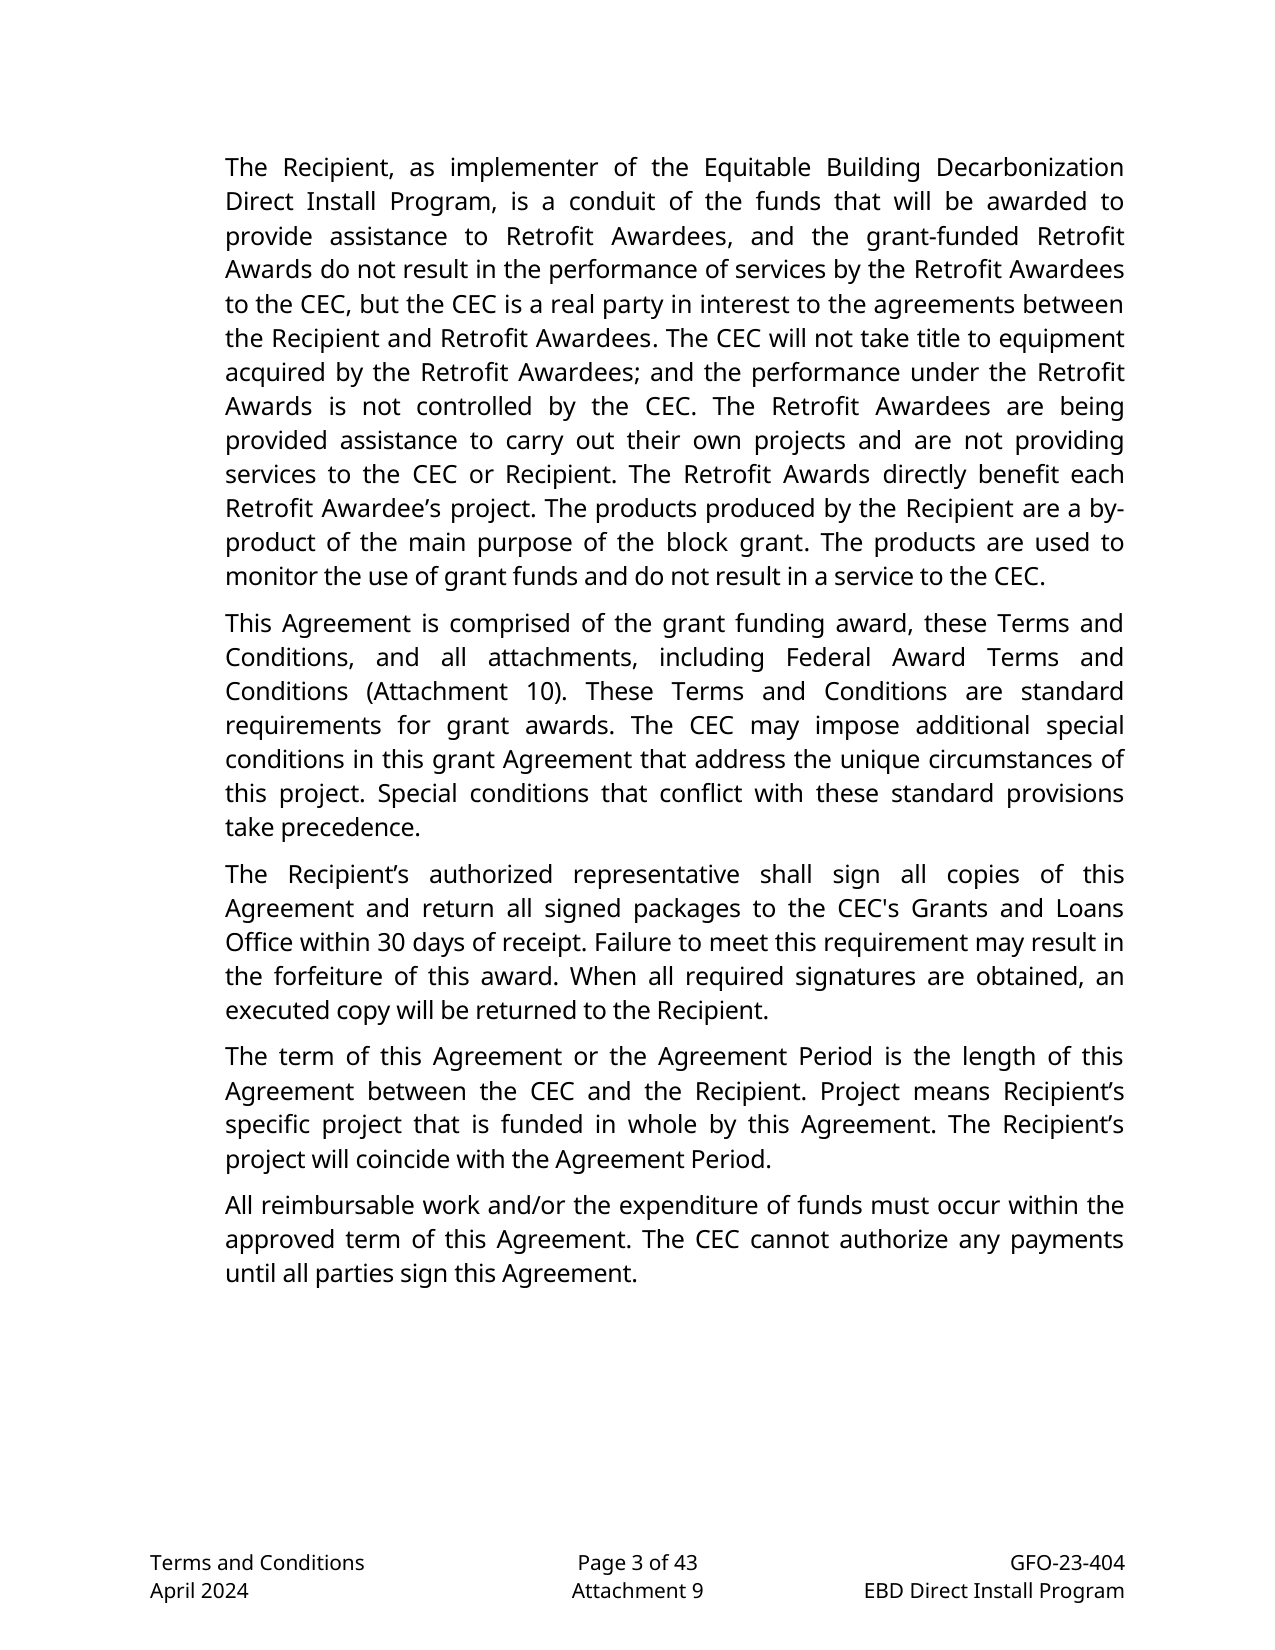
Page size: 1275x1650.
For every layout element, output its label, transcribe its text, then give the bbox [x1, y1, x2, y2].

text This Agreement is comprised of the grant funding award, these Terms and Conditions, and all attachments, including Federal Award Terms and Conditions (Attachment 10). These Terms and Conditions are standard requirements for grant awards. The CEC may impose additional special conditions in this grant Agreement that address the unique circumstances of this project. Special conditions that conflict with these standard provisions take precedence. [150, 605, 1125, 844]
text The Recipient, as implementer of the Equitable Building Decarbonization Direct Install Program, is a conduit of the funds that will be awarded to provide assistance to Retrofit Awardees, and the grant-funded Retrofit Awards do not result in the performance of services by the Retrofit Awardees to the CEC, but the CEC is a real party in interest to the agreements between the Recipient and Retrofit Awardees. The CEC will not take title to equipment acquired by the Retrofit Awardees; and the performance under the Retrofit Awards is not controlled by the CEC. The Retrofit Awardees are being provided assistance to carry out their own projects and are not providing services to the CEC or Recipient. The Retrofit Awards directly benefit each Retrofit Awardee’s project. The products produced by the Recipient are a by-product of the main purpose of the block grant. The products are used to monitor the use of grant funds and do not result in a service to the CEC. [225, 150, 1125, 593]
text The Recipient’s authorized representative shall sign all copies of this Agreement and return all signed packages to the CEC's Grants and Loans Office within 30 days of receipt. Failure to meet this requirement may result in the forfeiture of this award. When all required signatures are obtained, an executed copy will be returned to the Recipient. [150, 856, 1125, 1027]
text The term of this Agreement or the Agreement Period is the length of this Agreement between the CEC and the Recipient. Project means Recipient’s specific project that is funded in whole by this Agreement. The Recipient’s project will coincide with the Agreement Period. [150, 1039, 1125, 1175]
text All reimbursable work and/or the expenditure of funds must occur within the approved term of this Agreement. The CEC cannot authorize any payments until all parties sign this Agreement. [150, 1188, 1125, 1290]
